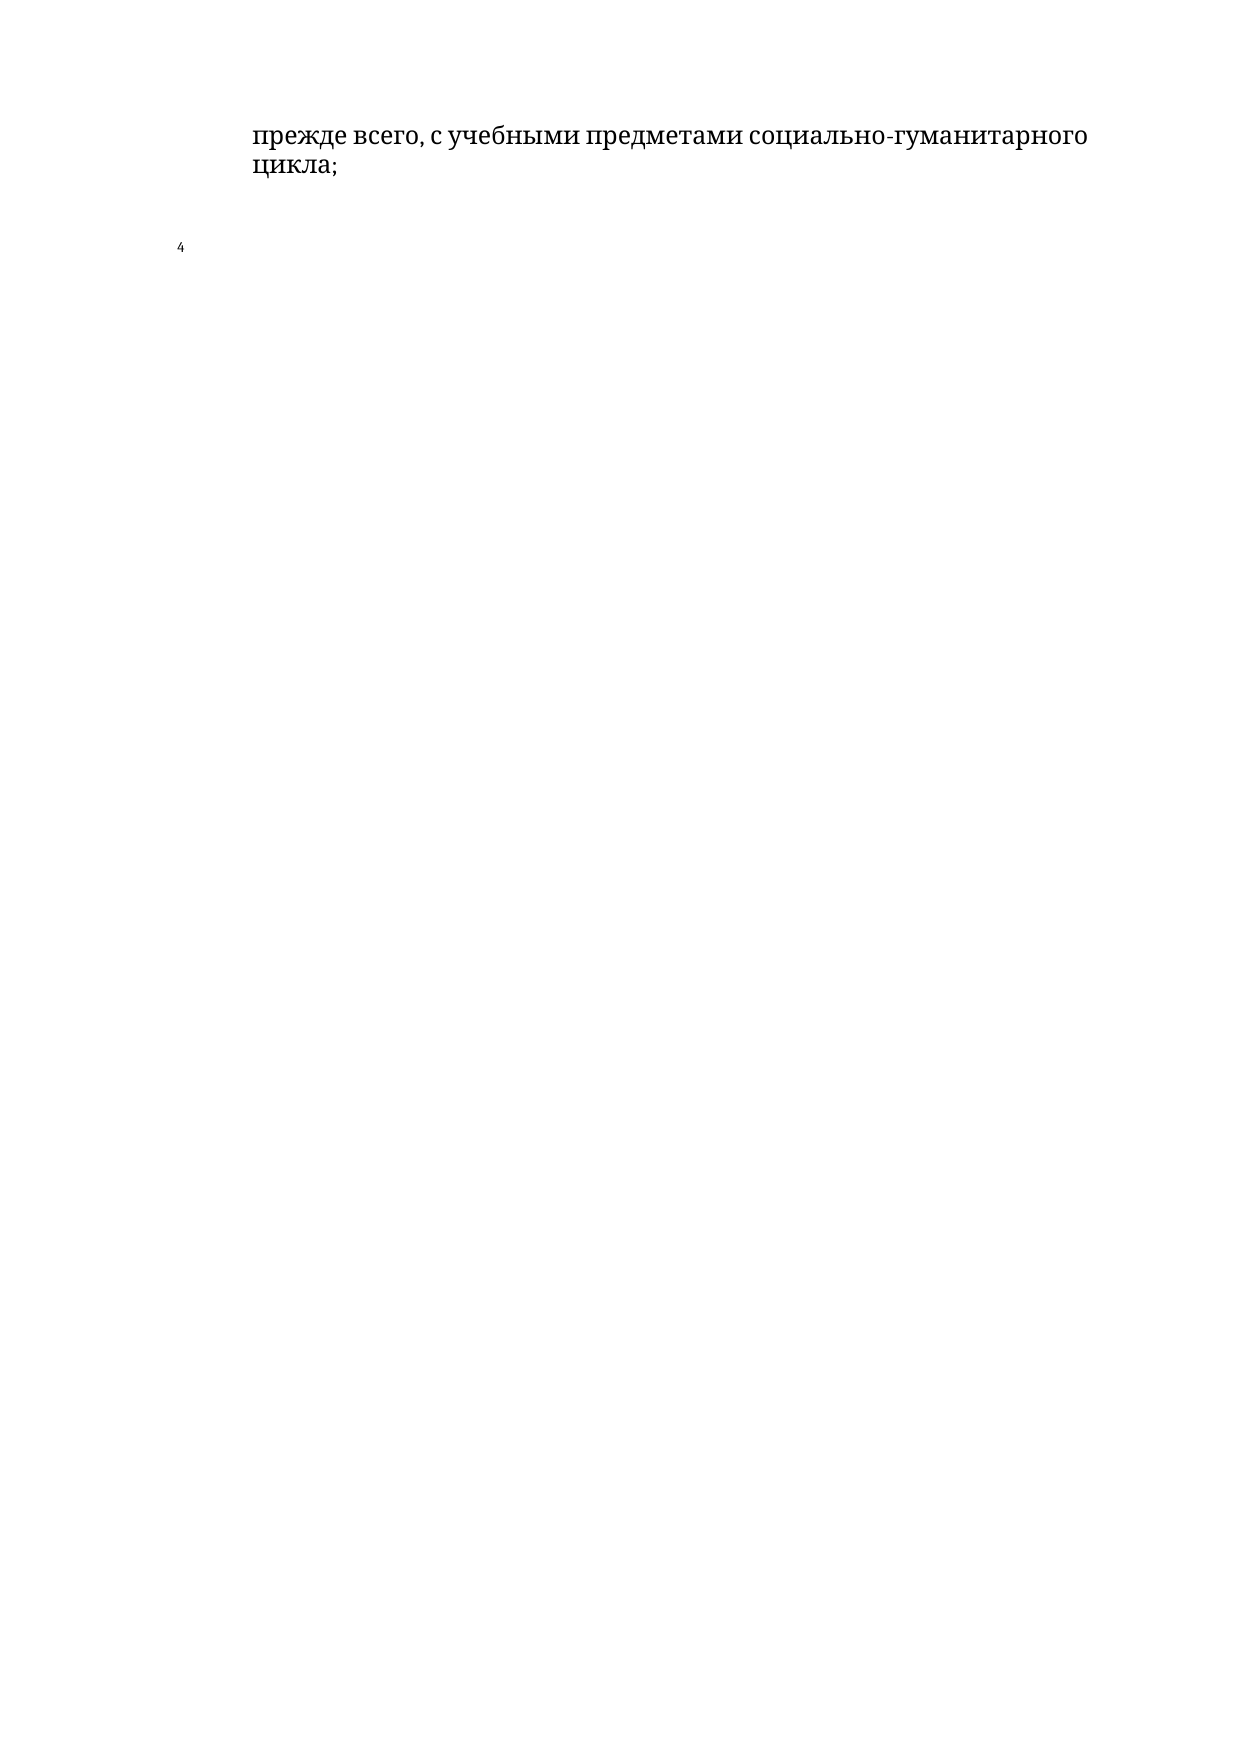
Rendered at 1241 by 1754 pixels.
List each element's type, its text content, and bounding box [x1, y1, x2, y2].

text прежде всего, с учебными предметами социально-гуманитарного цикла; [252, 122, 1153, 179]
text 4 [177, 239, 1153, 256]
